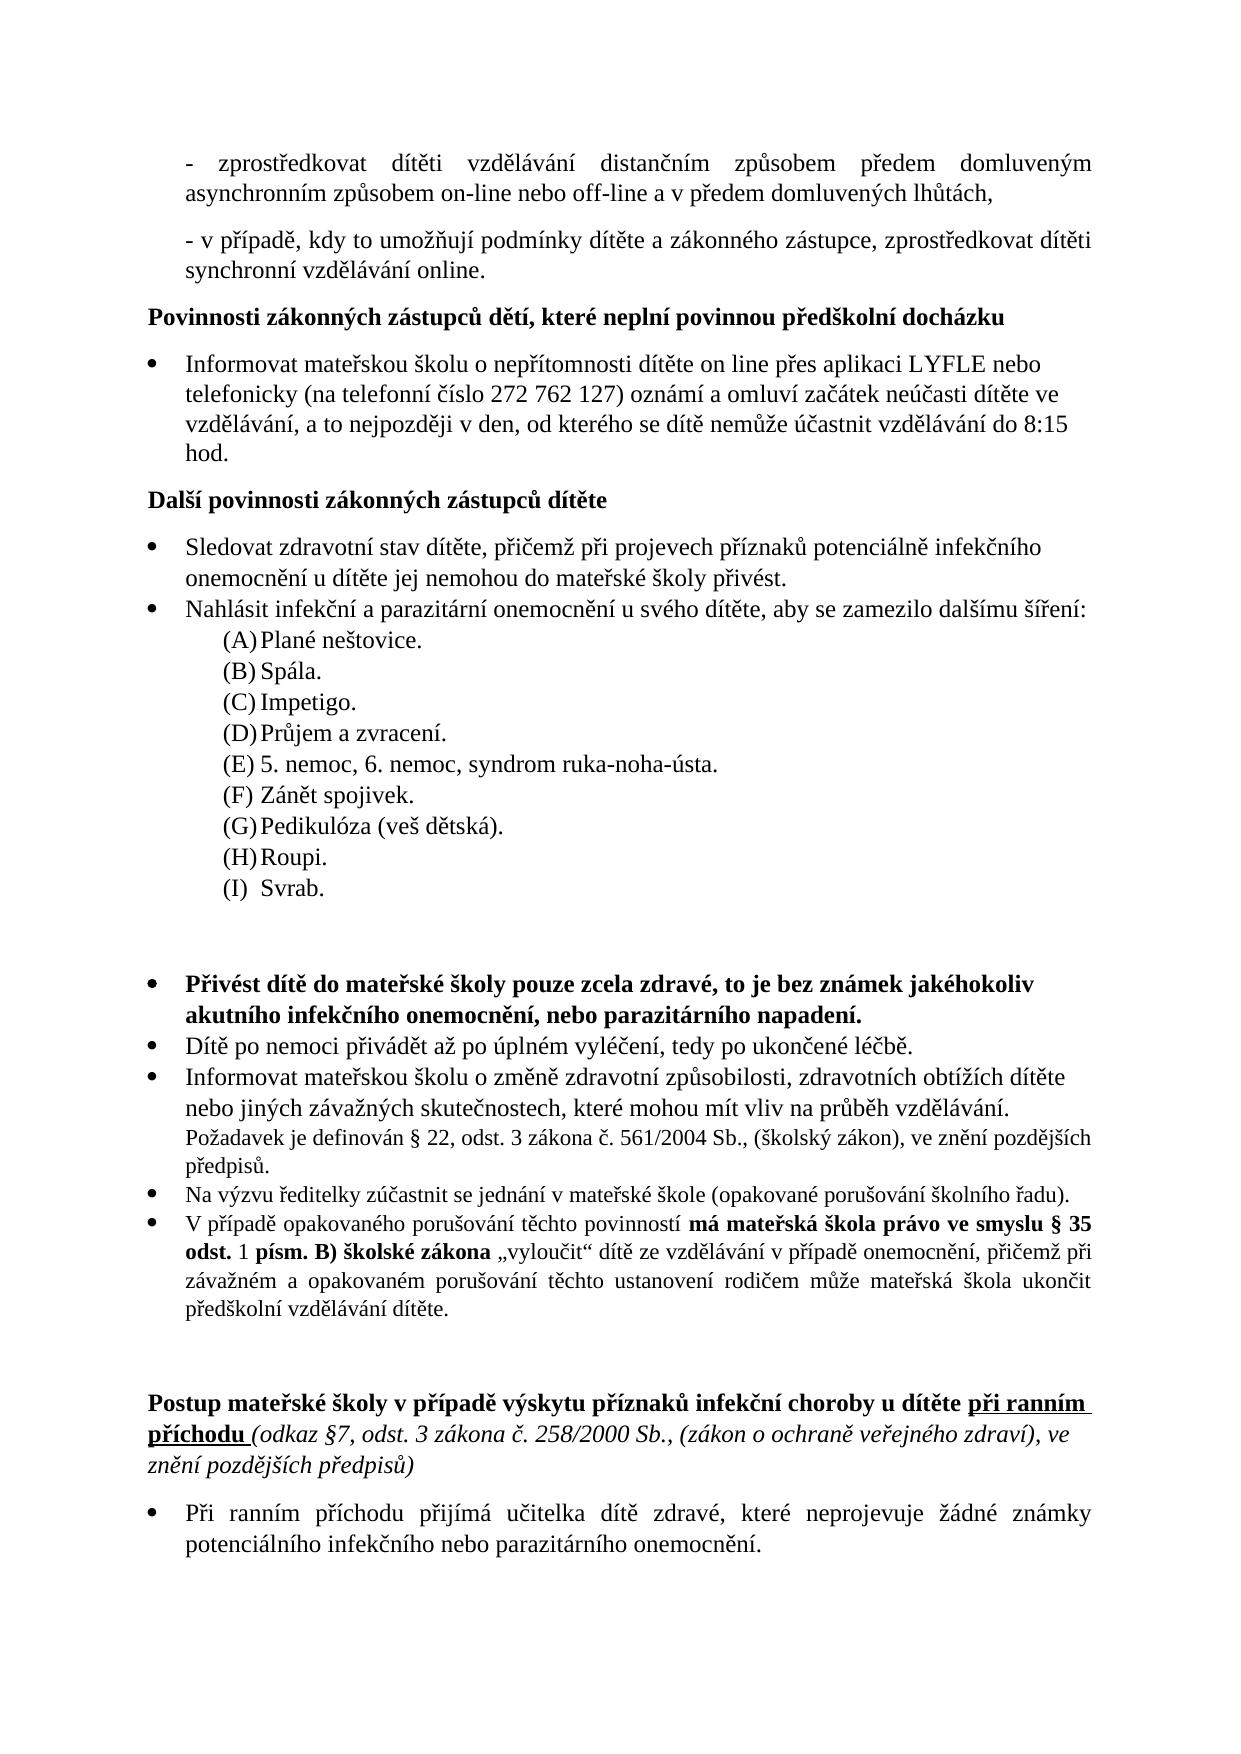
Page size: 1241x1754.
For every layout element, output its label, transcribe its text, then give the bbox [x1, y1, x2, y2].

list Informovat mateřskou školu o nepřítomnosti dítěte on line přes aplikaci LYFLE nebo telefonicky (na telefonní číslo 272 762 127) oznámí a omluví začátek neúčasti dítěte ve vzdělávání, a to nejpozději v den, od kterého se dítě nemůže účastnit vzdělávání do 8:15 hod. [148, 349, 1093, 467]
list Při ranním příchodu přijímá učitelka dítě zdravé, které neprojevuje žádné známky potenciálního infekčního nebo parazitárního onemocnění. [148, 1498, 1093, 1558]
list Roupi. [223, 842, 1093, 871]
list Informovat mateřskou školu o změně zdravotní způsobilosti, zdravotních obtížích dítěte nebo jiných závažných skutečnostech, které mohou mít vliv na průběh vzdělávání. Požadavek je definován § 22, odst. 3 zákona č. 561/2004 Sb., (školský zákon), ve znění pozdějších předpisů. [148, 1062, 1093, 1179]
list Pedikulóza (veš dětská). [223, 811, 1093, 840]
list Dítě po nemoci přivádět až po úplném vyléčení, tedy po ukončené léčbě. [148, 1031, 1093, 1060]
list Sledovat zdravotní stav dítěte, přičemž při projevech příznaků potenciálně infekčního onemocnění u dítěte jej nemohou do mateřské školy přivést. [148, 532, 1093, 592]
list V případě opakovaného porušování těchto povinností má mateřská škola právo ve smyslu § 35 odst. 1 písm. B) školské zákona „vyloučit“ dítě ze vzdělávání v případě onemocnění, přičemž při závažném a opakovaném porušování těchto ustanovení rodičem může mateřská škola ukončit předškolní vzdělávání dítěte. [148, 1209, 1093, 1322]
text - zprostředkovat dítěti vzdělávání distančním způsobem předem domluveným asynchronním způsobem on-line nebo off-line a v předem domluvených lhůtách, [185, 148, 1093, 207]
list Na výzvu ředitelky zúčastnit se jednání v mateřské škole (opakované porušování školního řadu). [148, 1181, 1093, 1207]
list Spála. [223, 656, 1093, 685]
list Svrab. [223, 873, 1093, 902]
text Další povinnosti zákonných zástupců dítěte [148, 485, 1093, 514]
list Přivést dítě do mateřské školy pouze zcela zdravé, to je bez známek jakéhokoliv akutního infekčního onemocnění, nebo parazitárního napadení. [148, 969, 1093, 1029]
text Povinnosti zákonných zástupců dětí, které neplní povinnou předškolní docházku [148, 301, 1093, 331]
list 5. nemoc, 6. nemoc, syndrom ruka-noha-ústa. [223, 749, 1093, 778]
list Plané neštovice. [223, 625, 1093, 654]
list Průjem a zvracení. [223, 718, 1093, 747]
list Nahlásit infekční a parazitární onemocnění u svého dítěte, aby se zamezilo dalšímu šíření: [148, 594, 1093, 623]
list Zánět spojivek. [223, 780, 1093, 809]
text - v případě, kdy to umožňují podmínky dítěte a zákonného zástupce, zprostředkovat dítěti synchronní vzdělávání online. [185, 224, 1093, 284]
list Impetigo. [223, 687, 1093, 716]
text Postup mateřské školy v případě výskytu příznaků infekční choroby u dítěte při ranním příchodu (odkaz §7, odst. 3 zákona č. 258/2000 Sb., (zákon o ochraně veřejného zdraví), ve znění pozdějších předpisů) [148, 1388, 1093, 1479]
